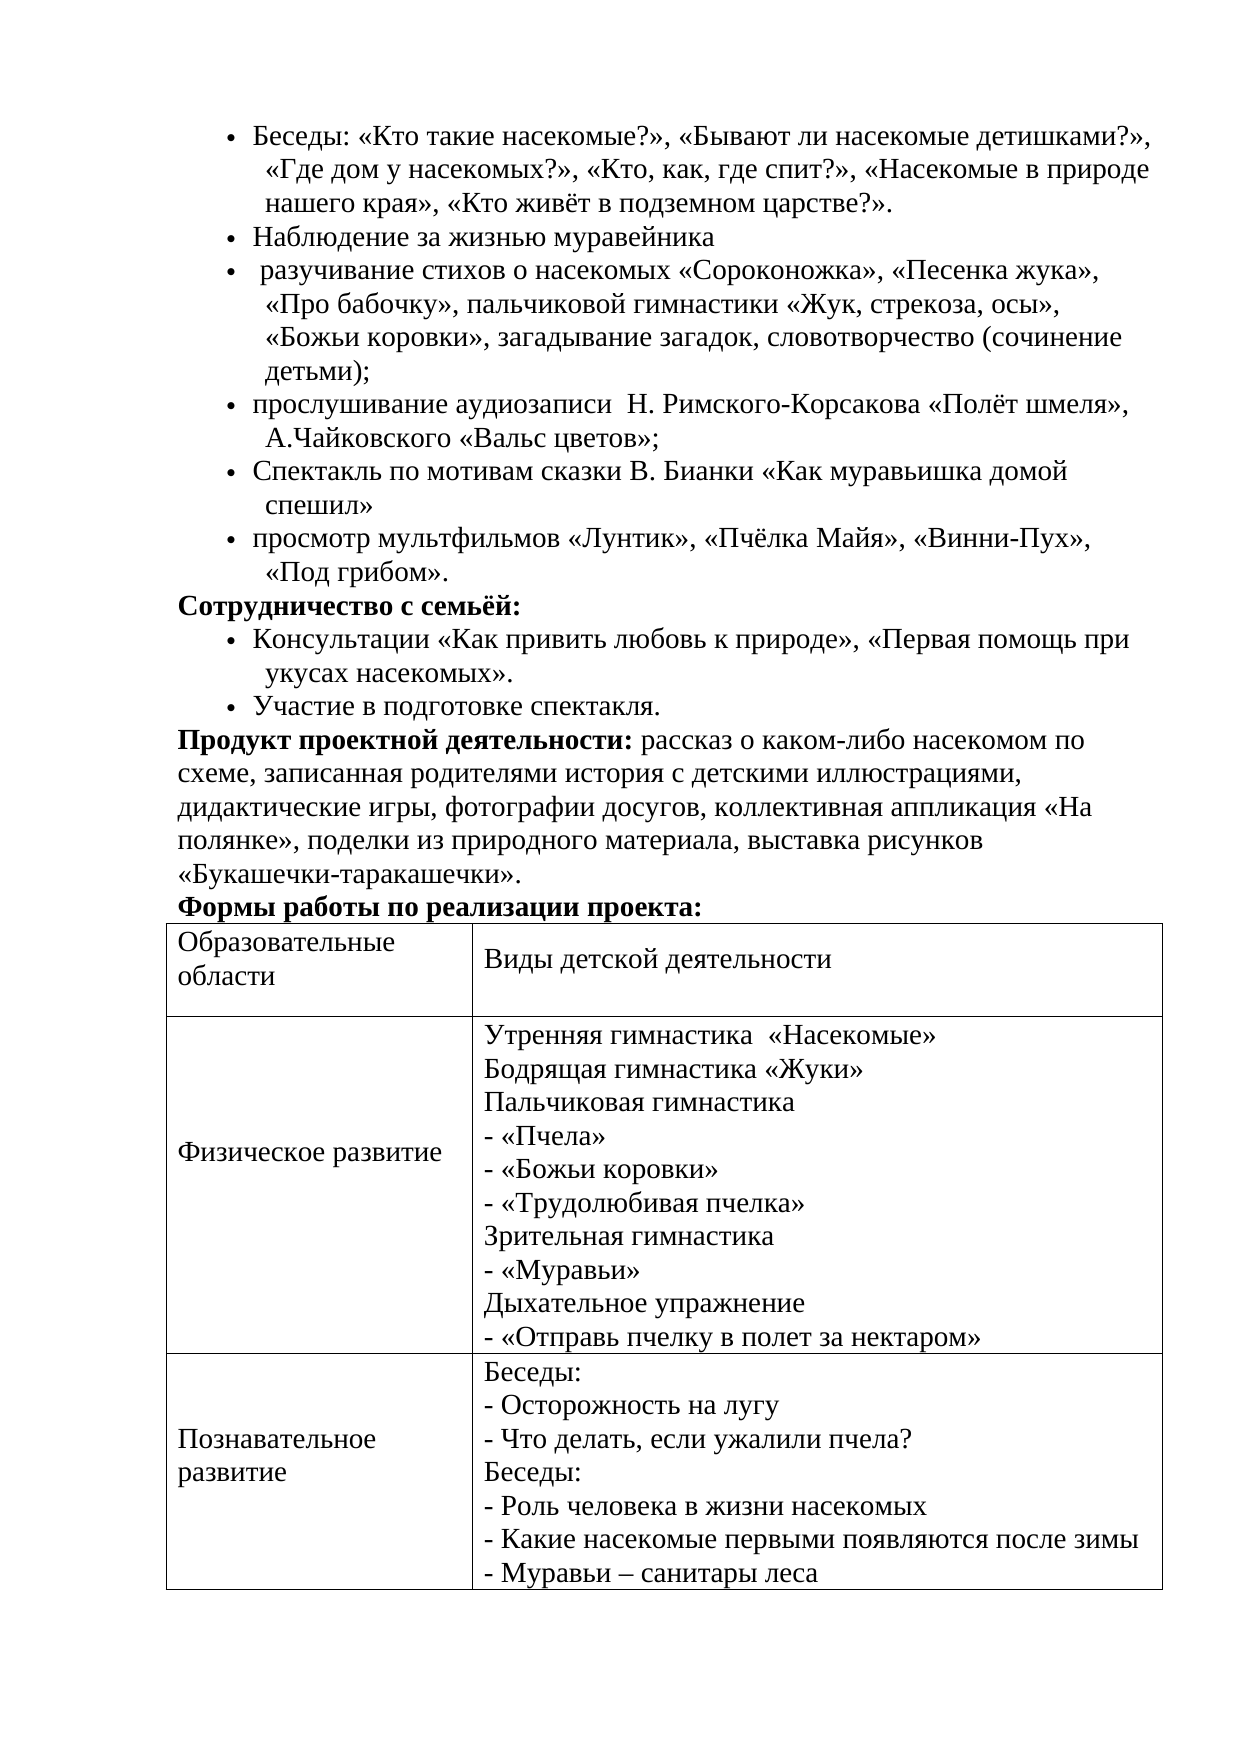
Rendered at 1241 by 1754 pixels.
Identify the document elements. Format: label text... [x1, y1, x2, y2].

list Наблюдение за жизнью муравейника [227, 219, 1152, 252]
table_header Образовательные области [167, 924, 472, 1016]
list прослушивание аудиозаписи Н. Римского-Корсакова «Полёт шмеля», А.Чайковского «Вальс цветов»; [227, 386, 1152, 453]
text Формы работы по реализации проекта: [177, 889, 1152, 923]
table_cell Утренняя гимнастика «Насекомые» Бодрящая гимнастика «Жуки» Пальчиковая гимнастика - «Пчела» - «Божьи коровки» - «Трудолюбивая пчелка» Зрительная гимнастика - «Муравьи» Дыхательное упражнение - «Отправь пчелку в полет за нектаром» [473, 1017, 1162, 1353]
list Консультации «Как привить любовь к природе», «Первая помощь при укусах насекомых». [227, 621, 1152, 688]
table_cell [473, 1354, 1162, 1588]
text Сотрудничество с семьёй: [177, 588, 1152, 621]
list Спектакль по мотивам сказки В. Бианки «Как муравьишка домой спешил» [227, 453, 1152, 521]
list разучивание стихов о насекомых «Сороконожка», «Песенка жука», «Про бабочку», пальчиковой гимнастики «Жук, стрекоза, осы», «Божьи коровки», загадывание загадок, словотворчество (сочинение детьми); [227, 252, 1152, 386]
text Продукт проектной деятельности: рассказ о каком-либо насекомом по схеме, записанная родителями история с детскими иллюстрациями, дидактические игры, фотографии досугов, коллективная аппликация «На полянке», поделки из природного материала, выставка рисунков «Букашечки-таракашечки». [177, 722, 1152, 889]
list Беседы: «Кто такие насекомые?», «Бывают ли насекомые детишками?», «Где дом у насекомых?», «Кто, как, где спит?», «Насекомые в природе нашего края», «Кто живёт в подземном царстве?». [227, 118, 1152, 219]
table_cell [167, 1354, 472, 1588]
list Участие в подготовке спектакля. [227, 688, 1152, 722]
table_header Виды детской деятельности [473, 924, 1162, 1016]
list просмотр мультфильмов «Лунтик», «Пчёлка Майя», «Винни-Пух», «Под грибом». [227, 521, 1152, 588]
table_cell Физическое развитие [167, 1017, 472, 1353]
